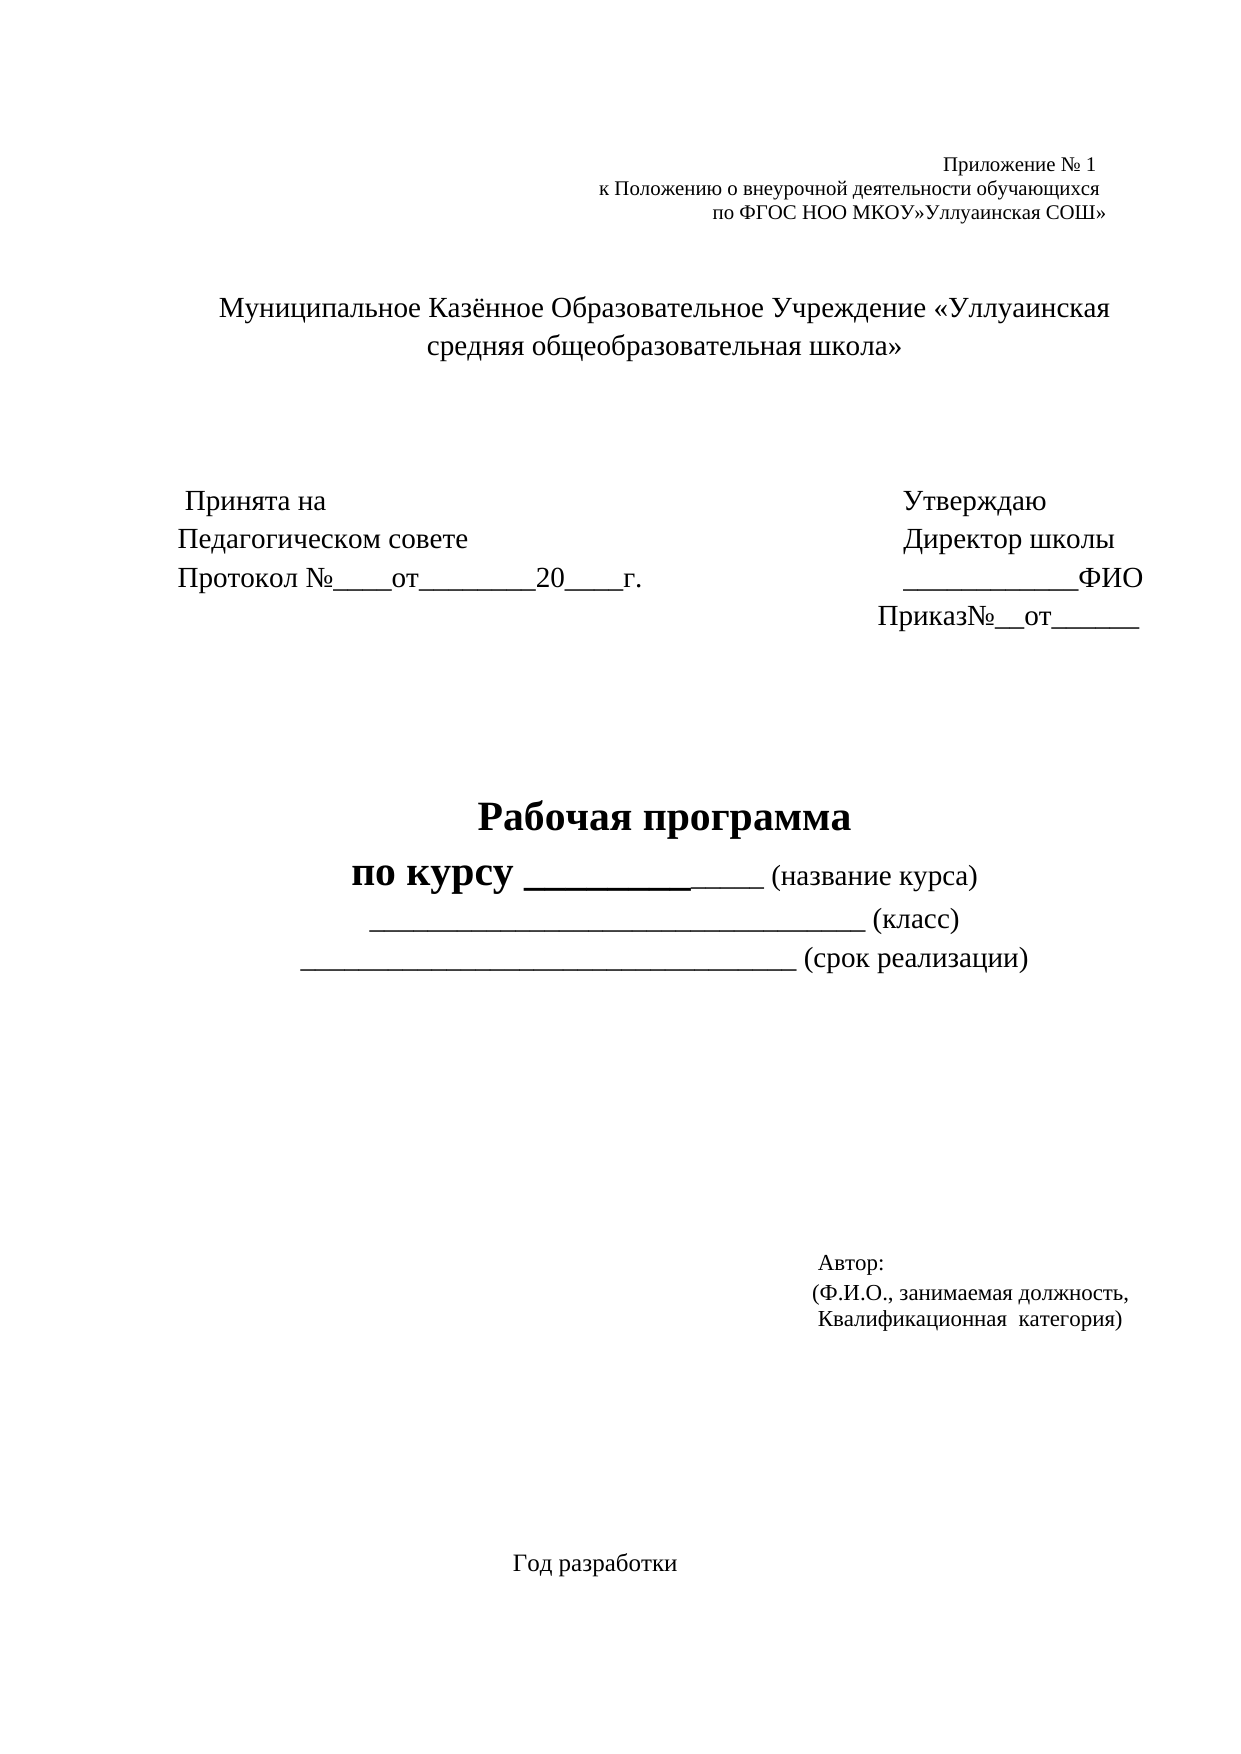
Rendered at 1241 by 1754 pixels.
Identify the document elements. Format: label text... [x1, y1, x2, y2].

text __________________________________ (срок реализации) [177, 940, 1152, 973]
text Педагогическом совете Директор школы [177, 521, 1152, 555]
text Рабочая программа [177, 791, 1152, 839]
text Принята на Утверждаю [177, 483, 1152, 516]
text по ФГОС НОО МКОУ»Уллуаинская СОШ» [177, 200, 1152, 224]
text по курсу _____________ (название курса) [177, 846, 1152, 894]
text (Ф.И.О., занимаемая должность, [177, 1279, 1152, 1306]
text Протокол №____от________20____г. ____________ФИО [177, 560, 1152, 593]
text Год разработки [177, 1548, 1152, 1577]
text __________________________________ (класс) [177, 901, 1152, 935]
text Приказ№__от______ [177, 598, 1152, 632]
text к Положению о внеурочной деятельности обучающихся [177, 176, 1152, 200]
text Приложение № 1 [177, 152, 1152, 176]
text Муниципальное Казённое Образовательное Учреждение «Уллуаинская средняя общеобразовательная школа» [177, 290, 1152, 362]
text Автор: [177, 1249, 1152, 1275]
text Квалификационная категория) [177, 1306, 1152, 1332]
